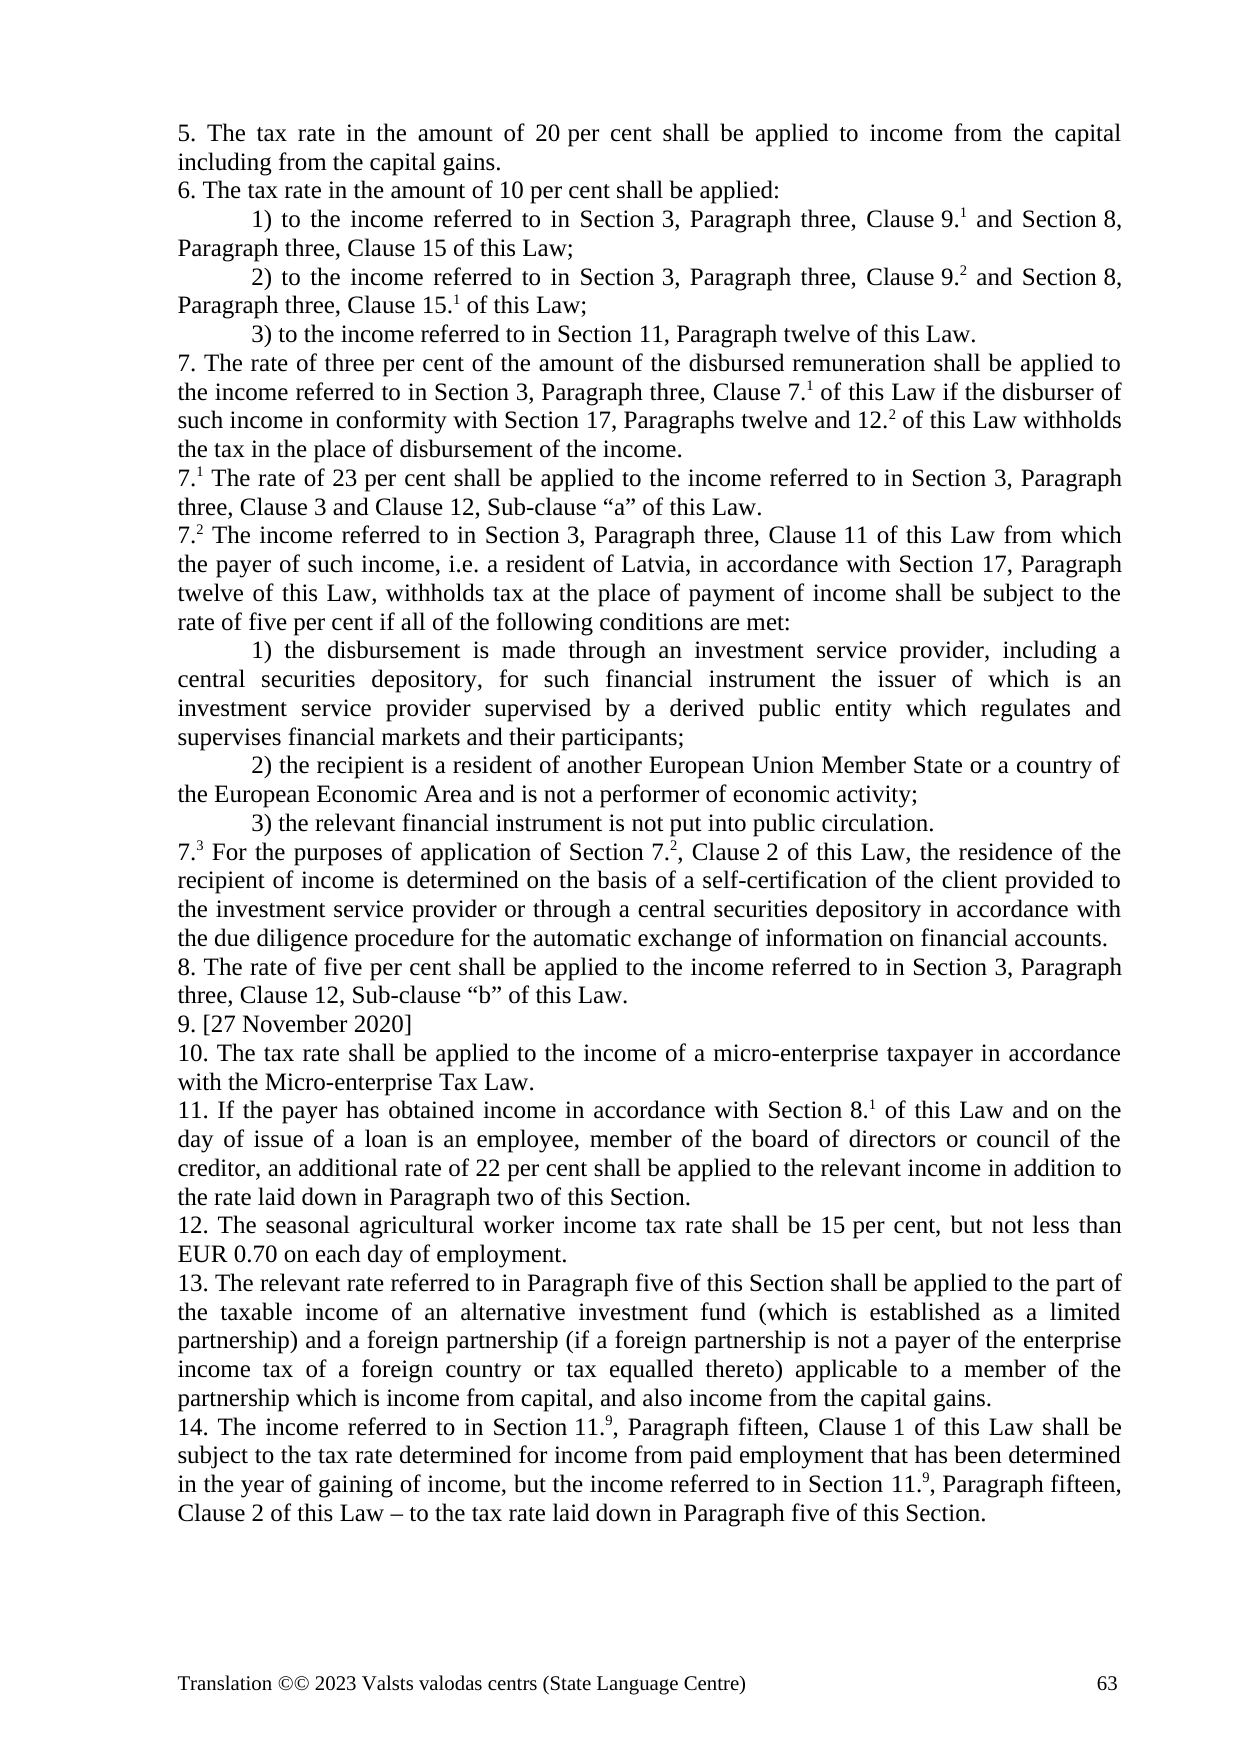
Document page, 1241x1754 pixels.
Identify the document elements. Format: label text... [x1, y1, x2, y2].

text 1) to the income referred to in Section 3, Paragraph three, Clause 9.1 and Section 8, Paragraph three, Clause 15 of this Law; [177, 204, 1122, 262]
text 8. The rate of five per cent shall be applied to the income referred to in Section 3, Paragraph three, Clause 12, Sub-clause “b” of this Law. [177, 952, 1122, 1009]
text 10. The tax rate shall be applied to the income of a micro-enterprise taxpayer in accordance with the Micro-enterprise Tax Law. [177, 1038, 1122, 1096]
text 2) to the income referred to in Section 3, Paragraph three, Clause 9.2 and Section 8, Paragraph three, Clause 15.1 of this Law; [177, 262, 1122, 319]
text 14. The income referred to in Section 11.9, Paragraph fifteen, Clause 1 of this Law shall be subject to the tax rate determined for income from paid employment that has been determined in the year of gaining of income, but the income referred to in Section 11.9, Paragraph fifteen, Clause 2 of this Law – to the tax rate laid down in Paragraph five of this Section. [177, 1412, 1122, 1527]
text 5. The tax rate in the amount of 20 per cent shall be applied to income from the capital including from the capital gains. [177, 118, 1122, 176]
text 3) to the income referred to in Section 11, Paragraph twelve of this Law. [177, 319, 1122, 348]
text 1) the disbursement is made through an investment service provider, including a central securities depository, for such financial instrument the issuer of which is an investment service provider supervised by a derived public entity which regulates and supervises financial markets and their participants; [177, 636, 1122, 751]
text 7. The rate of three per cent of the amount of the disbursed remuneration shall be applied to the income referred to in Section 3, Paragraph three, Clause 7.1 of this Law if the disburser of such income in conformity with Section 17, Paragraphs twelve and 12.2 of this Law withholds the tax in the place of disbursement of the income. [177, 348, 1122, 463]
text 12. The seasonal agricultural worker income tax rate shall be 15 per cent, but not less than EUR 0.70 on each day of employment. [177, 1211, 1122, 1268]
text 7.2 The income referred to in Section 3, Paragraph three, Clause 11 of this Law from which the payer of such income, i.e. a resident of Latvia, in accordance with Section 17, Paragraph twelve of this Law, withholds tax at the place of payment of income shall be subject to the rate of five per cent if all of the following conditions are met: [177, 521, 1122, 636]
text 7.1 The rate of 23 per cent shall be applied to the income referred to in Section 3, Paragraph three, Clause 3 and Clause 12, Sub-clause “a” of this Law. [177, 463, 1122, 521]
text 3) the relevant financial instrument is not put into public circulation. [177, 808, 1122, 837]
text 6. The tax rate in the amount of 10 per cent shall be applied: [177, 176, 1122, 204]
text 11. If the payer has obtained income in accordance with Section 8.1 of this Law and on the day of issue of a loan is an employee, member of the board of directors or council of the creditor, an additional rate of 22 per cent shall be applied to the relevant income in addition to the rate laid down in Paragraph two of this Section. [177, 1096, 1122, 1211]
text 2) the recipient is a resident of another European Union Member State or a country of the European Economic Area and is not a performer of economic activity; [177, 751, 1122, 808]
text 13. The relevant rate referred to in Paragraph five of this Section shall be applied to the part of the taxable income of an alternative investment fund (which is established as a limited partnership) and a foreign partnership (if a foreign partnership is not a payer of the enterprise income tax of a foreign country or tax equalled thereto) applicable to a member of the partnership which is income from capital, and also income from the capital gains. [177, 1268, 1122, 1412]
text 7.3 For the purposes of application of Section 7.2, Clause 2 of this Law, the residence of the recipient of income is determined on the basis of a self-certification of the client provided to the investment service provider or through a central securities depository in accordance with the due diligence procedure for the automatic exchange of information on financial accounts. [177, 837, 1122, 952]
text 9. [27 November 2020] [177, 1009, 1122, 1038]
